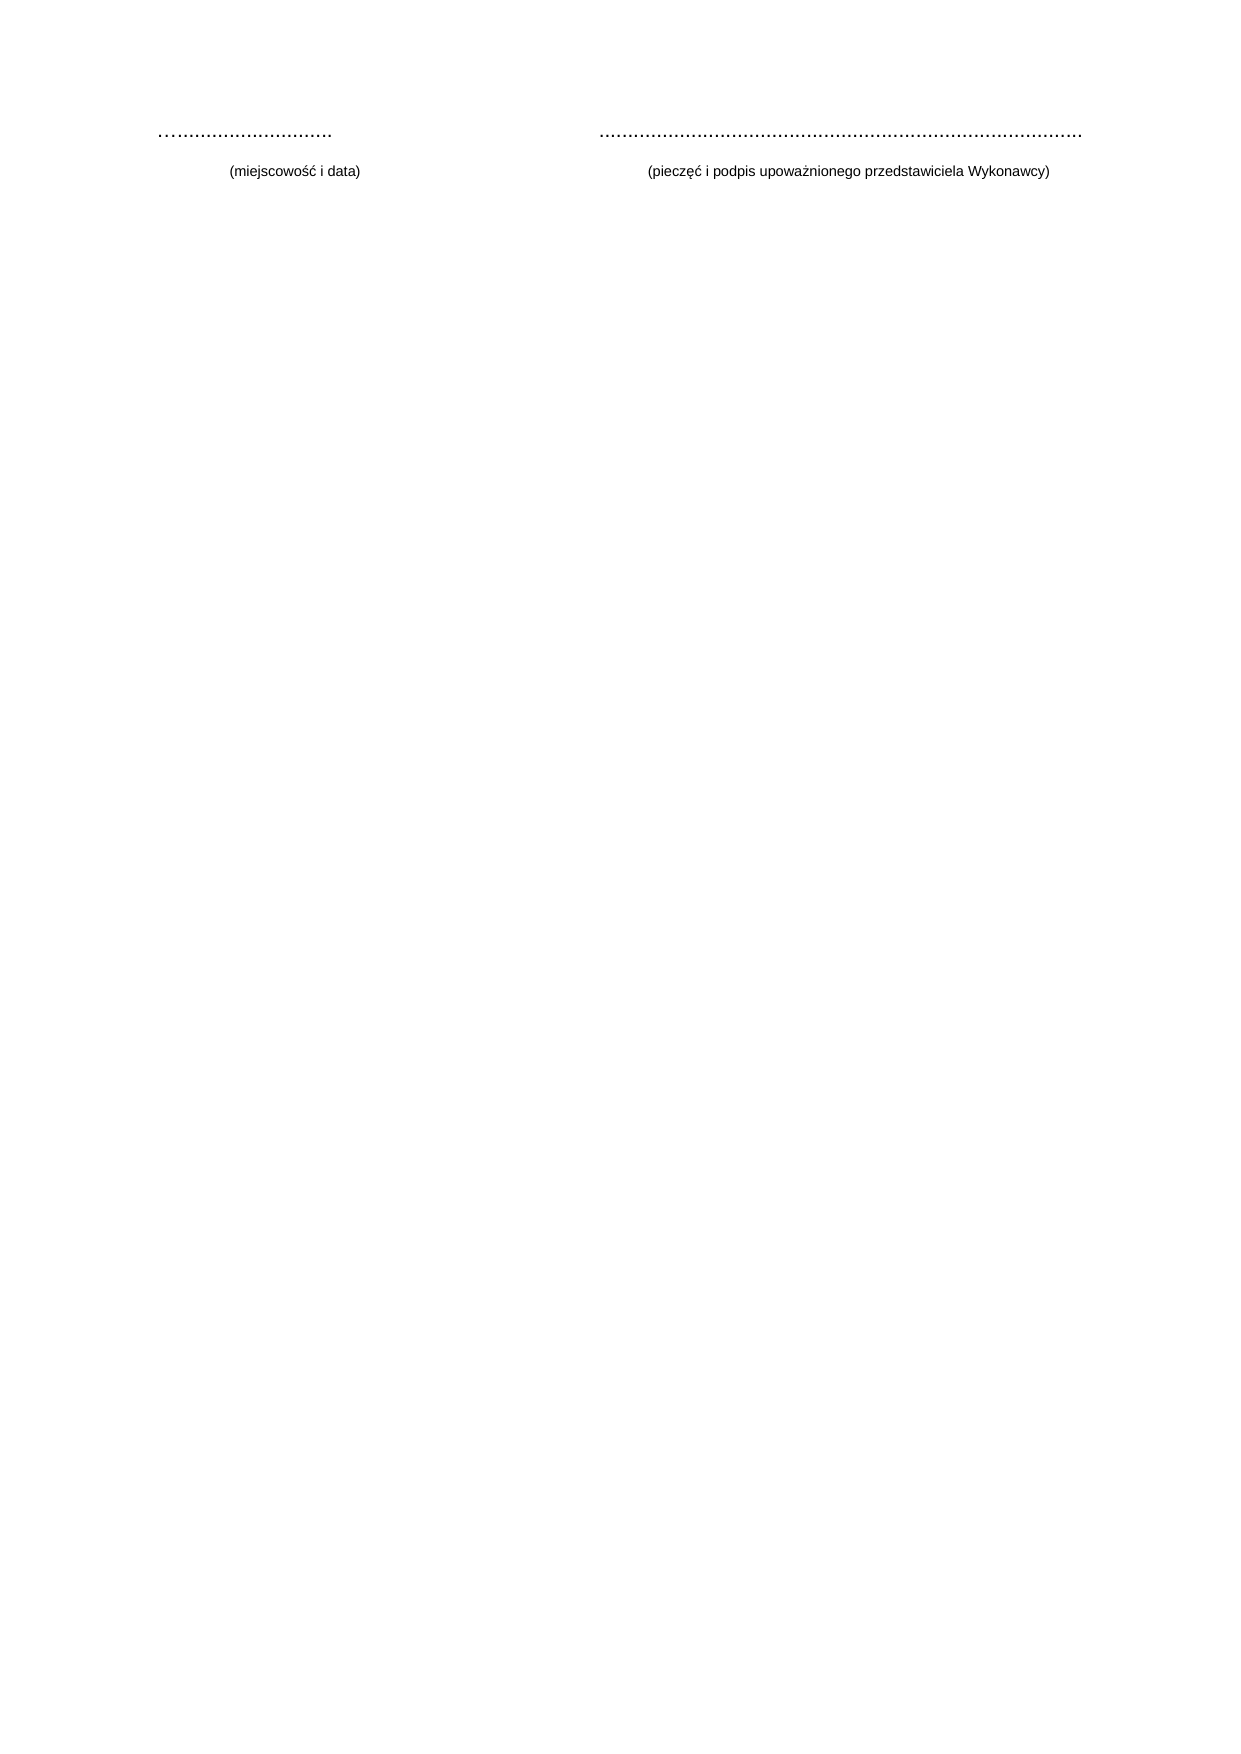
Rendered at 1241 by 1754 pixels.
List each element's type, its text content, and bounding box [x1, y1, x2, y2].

text (miejscowość i data) (pieczęć i podpis upoważnionego przedstawiciela Wykonawcy) [148, 162, 1107, 191]
text …........................... .................................................................................... [148, 118, 1093, 142]
